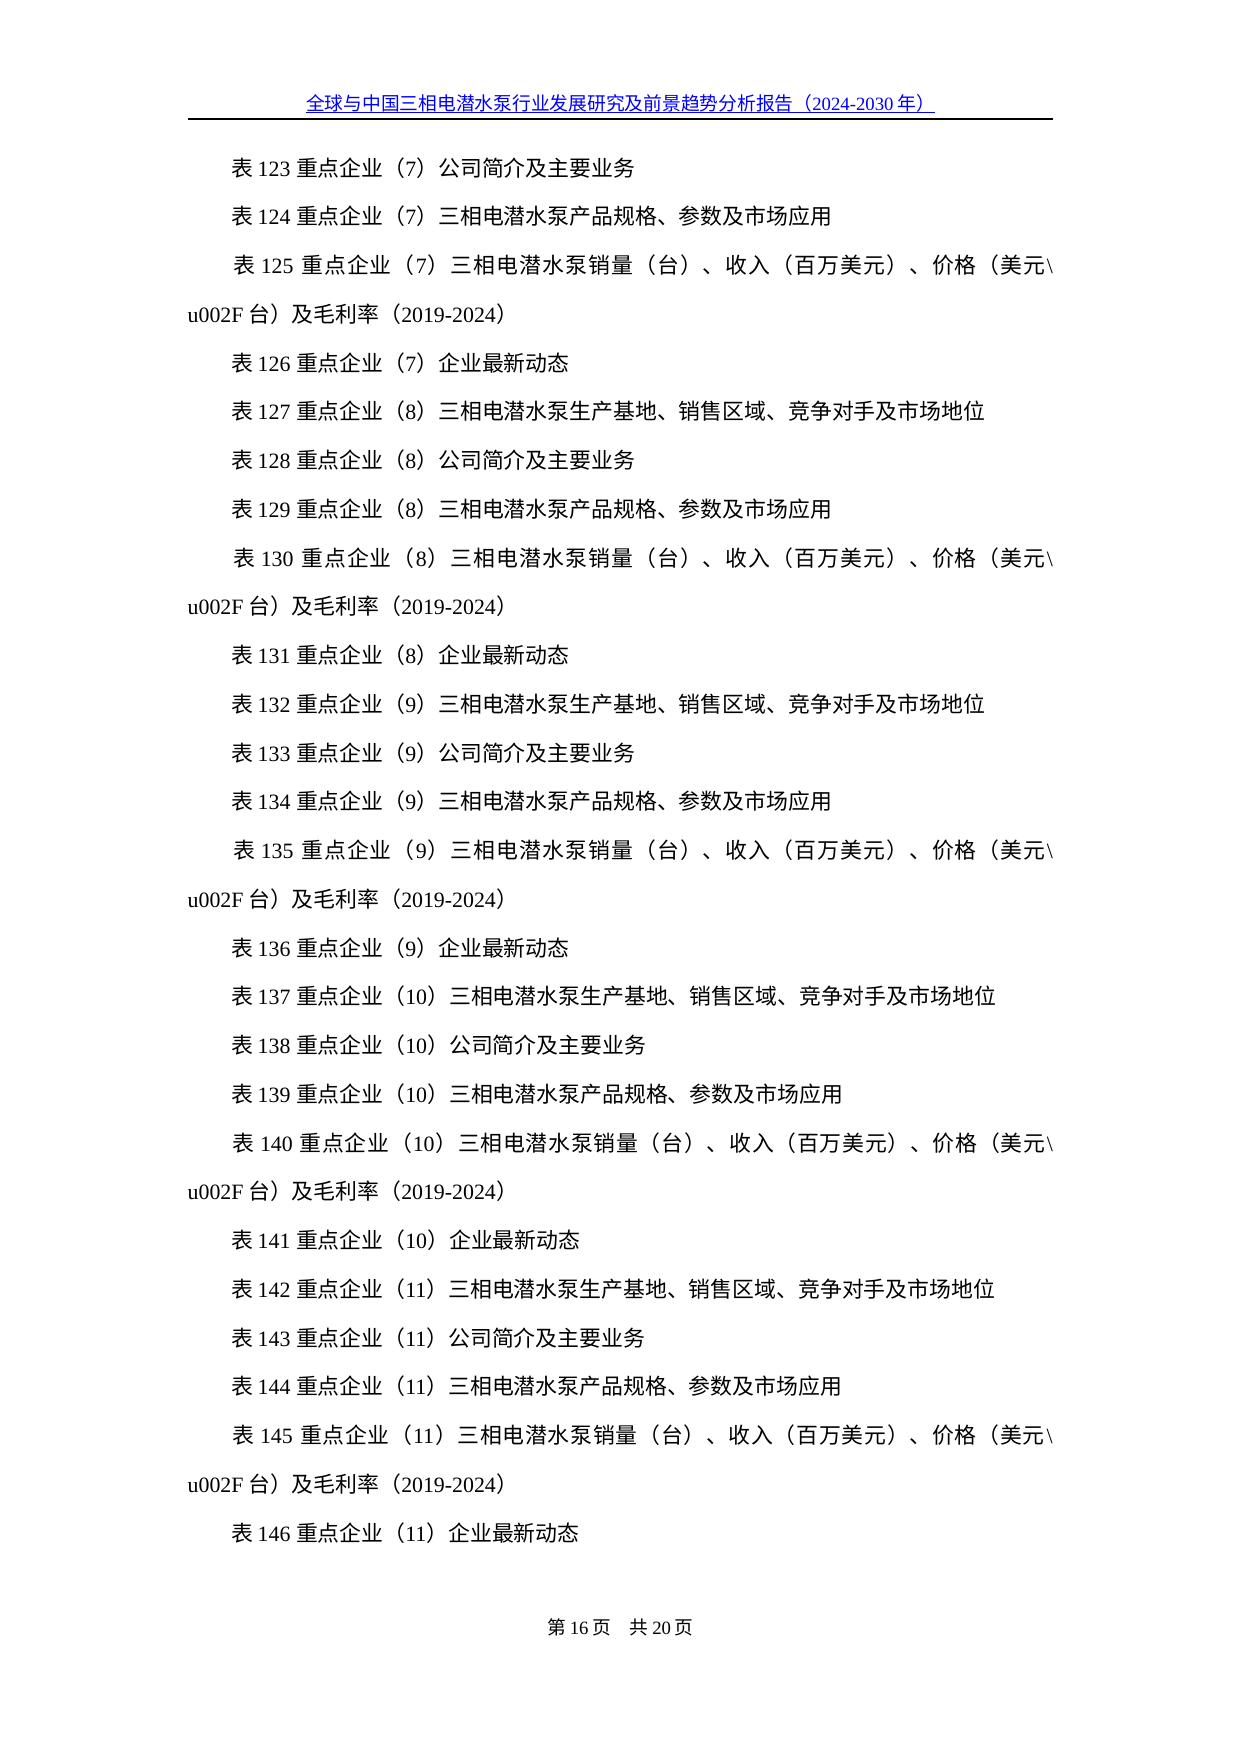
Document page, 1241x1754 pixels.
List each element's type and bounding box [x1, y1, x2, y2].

text [187, 150, 1053, 1548]
